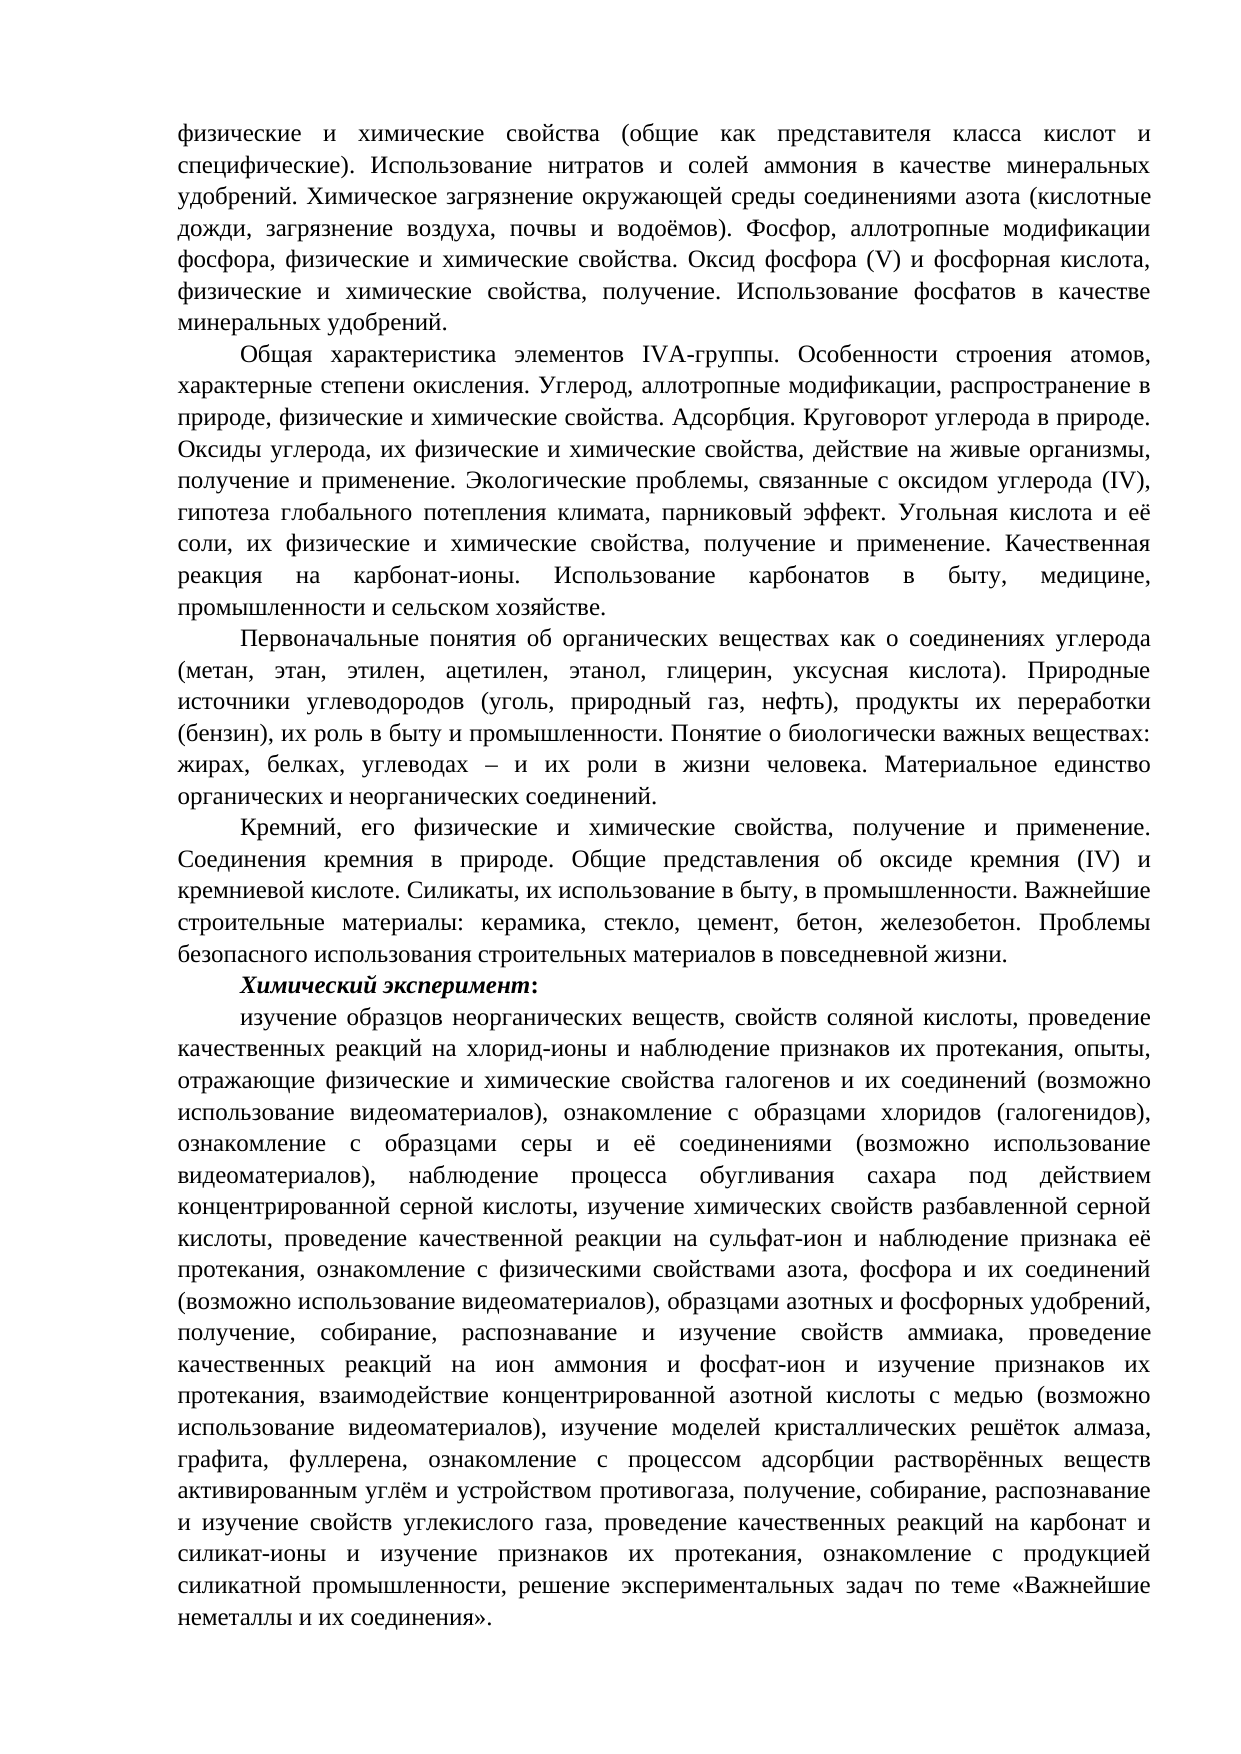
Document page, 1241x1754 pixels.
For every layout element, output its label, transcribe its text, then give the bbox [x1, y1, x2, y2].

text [177, 118, 1152, 336]
text изучение образцов неорганических веществ, свойств соляной кислоты, проведение качественных реакций на хлорид-ионы и наблюдение признаков их протекания, опыты, отражающие физические и химические свойства галогенов и их соединений (возможно использование видеоматериалов), ознакомление с образцами хлоридов (галогенидов), ознакомление с образцами серы и её соединениями (возможно использование видеоматериалов), наблюдение процесса обугливания сахара под действием концентрированной серной кислоты, изучение химических свойств разбавленной серной кислоты, проведение качественной реакции на сульфат-ион и наблюдение признака её протекания, ознакомление с физическими свойствами азота, фосфора и их соединений (возможно использование видеоматериалов), образцами азотных и фосфорных удобрений, получение, собирание, распознавание и изучение свойств аммиака, проведение качественных реакций на ион аммония и фосфат-ион и изучение признаков их протекания, взаимодействие концентрированной азотной кислоты с медью (возможно использование видеоматериалов), изучение моделей кристаллических решёток алмаза, графита, фуллерена, ознакомление с процессом адсорбции растворённых веществ активированным углём и устройством противогаза, получение, собирание, распознавание и изучение свойств углекислого газа, проведение качественных реакций на карбонат и силикат-ионы и изучение признаков их протекания, ознакомление с продукцией силикатной промышленности, решение экспериментальных задач по теме «Важнейшие неметаллы и их соединения». [177, 1002, 1152, 1630]
text Химический эксперимент: [177, 970, 1152, 999]
text Общая характеристика элементов IVА-группы. Особенности строения атомов, характерные степени окисления. Углерод, аллотропные модификации, распространение в природе, физические и химические свойства. Адсорбция. Круговорот углерода в природе. Оксиды углерода, их физические и химические свойства, действие на живые организмы, получение и применение. Экологические проблемы, связанные с оксидом углерода (IV), гипотеза глобального потепления климата, парниковый эффект. Угольная кислота и её соли, их физические и химические свойства, получение и применение. Качественная реакция на карбонат-ионы. Использование карбонатов в быту, медицине, промышленности и сельском хозяйстве. [177, 339, 1152, 620]
text Первоначальные понятия об органических веществах как о соединениях углерода (метан, этан, этилен, ацетилен, этанол, глицерин, уксусная кислота). Природные источники углеводородов (уголь, природный газ, нефть), продукты их переработки (бензин), их роль в быту и промышленности. Понятие о биологически важных веществах: жирах, белках, углеводах – и их роли в жизни человека. Материальное единство органических и неорганических соединений. [177, 623, 1152, 810]
text Кремний, его физические и химические свойства, получение и применение. Соединения кремния в природе. Общие представления об оксиде кремния (IV) и кремниевой кислоте. Силикаты, их использование в быту, в промышленности. Важнейшие строительные материалы: керамика, стекло, цемент, бетон, железобетон. Проблемы безопасного использования строительных материалов в повседневной жизни. [177, 812, 1152, 967]
